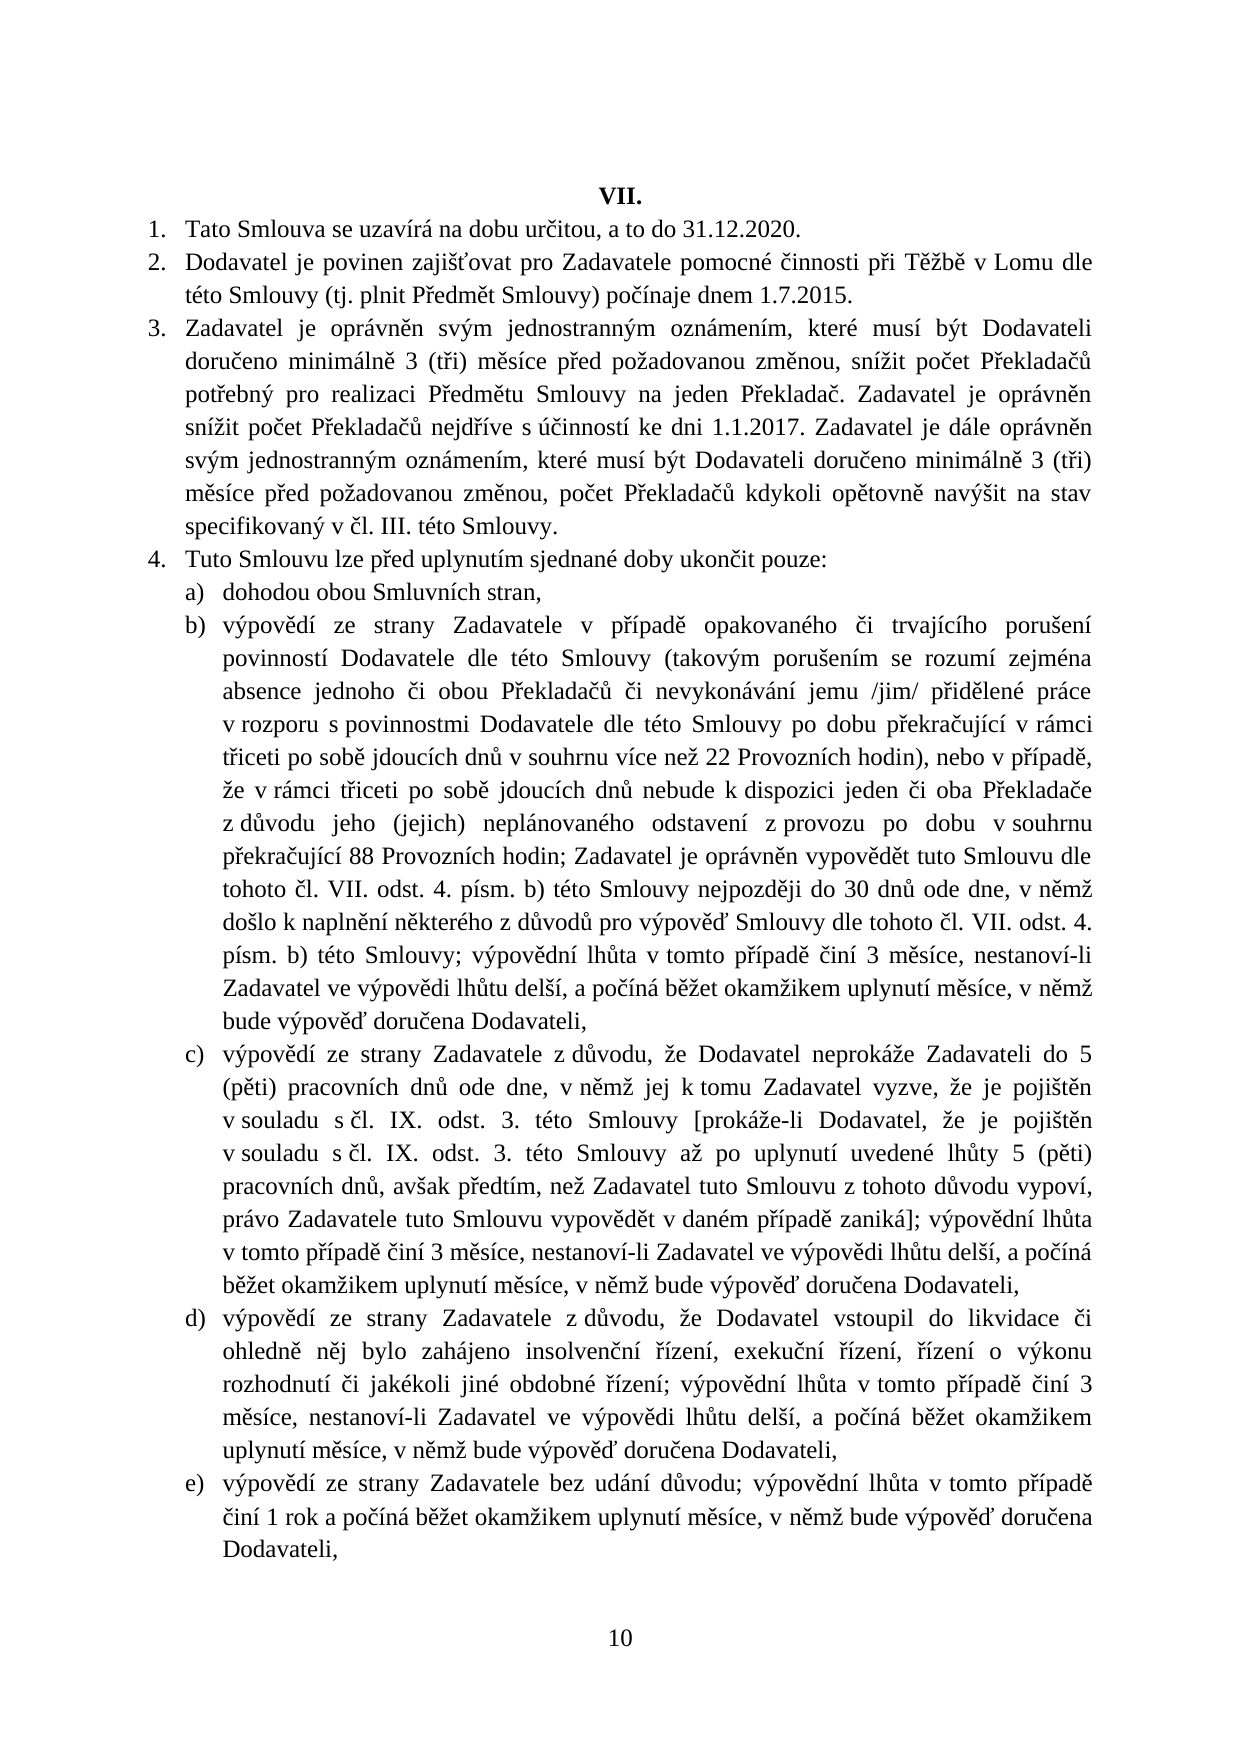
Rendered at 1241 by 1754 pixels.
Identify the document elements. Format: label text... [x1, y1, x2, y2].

list výpovědí ze strany Zadavatele z důvodu, že Dodavatel vstoupil do likvidace či ohledně něj bylo zahájeno insolvenční řízení, exekuční řízení, řízení o výkonu rozhodnutí či jakékoli jiné obdobné řízení; výpovědní lhůta v tomto případě činí 3 měsíce, nestanoví-li Zadavatel ve výpovědi lhůtu delší, a počíná běžet okamžikem uplynutí měsíce, v němž bude výpověď doručena Dodavateli, [185, 1303, 1093, 1464]
list Tato Smlouva se uzavírá na dobu určitou, a to do 31.12.2020. [148, 214, 1093, 242]
text VII. [148, 181, 1093, 209]
list výpovědí ze strany Zadavatele v případě opakovaného či trvajícího porušení povinností Dodavatele dle této Smlouvy (takovým porušením se rozumí zejména absence jednoho či obou Překladačů či nevykonávání jemu /jim/ přidělené práce v rozporu s povinnostmi Dodavatele dle této Smlouvy po dobu překračující v rámci třiceti po sobě jdoucích dnů v souhrnu více než 22 Provozních hodin), nebo v případě, že v rámci třiceti po sobě jdoucích dnů nebude k dispozici jeden či oba Překladače z důvodu jeho (jejich) neplánovaného odstavení z provozu po dobu v souhrnu překračující 88 Provozních hodin; Zadavatel je oprávněn vypovědět tuto Smlouvu dle tohoto čl. VII. odst. 4. písm. b) této Smlouvy nejpozději do 30 dnů ode dne, v němž došlo k naplnění některého z důvodů pro výpověď Smlouvy dle tohoto čl. VII. odst. 4. písm. b) této Smlouvy; výpovědní lhůta v tomto případě činí 3 měsíce, nestanoví-li Zadavatel ve výpovědi lhůtu delší, a počíná běžet okamžikem uplynutí měsíce, v němž bude výpověď doručena Dodavateli, [185, 610, 1093, 1035]
list výpovědí ze strany Zadavatele z důvodu, že Dodavatel neprokáže Zadavateli do 5 (pěti) pracovních dnů ode dne, v němž jej k tomu Zadavatel vyzve, že je pojištěn v souladu s čl. IX. odst. 3. této Smlouvy [prokáže-li Dodavatel, že je pojištěn v souladu s čl. IX. odst. 3. této Smlouvy až po uplynutí uvedené lhůty 5 (pěti) pracovních dnů, avšak předtím, než Zadavatel tuto Smlouvu z tohoto důvodu vypoví, právo Zadavatele tuto Smlouvu vypovědět v daném případě zaniká]; výpovědní lhůta v tomto případě činí 3 měsíce, nestanoví-li Zadavatel ve výpovědi lhůtu delší, a počíná běžet okamžikem uplynutí měsíce, v němž bude výpověď doručena Dodavateli, [185, 1039, 1093, 1299]
list Tuto Smlouvu lze před uplynutím sjednané doby ukončit pouze: [148, 544, 1093, 573]
list Zadavatel je oprávněn svým jednostranným oznámením, které musí být Dodavateli doručeno minimálně 3 (tři) měsíce před požadovanou změnou, snížit počet Překladačů potřebný pro realizaci Předmětu Smlouvy na jeden Překladač. Zadavatel je oprávněn snížit počet Překladačů nejdříve s účinností ke dni 1.1.2017. Zadavatel je dále oprávněn svým jednostranným oznámením, které musí být Dodavateli doručeno minimálně 3 (tři) měsíce před požadovanou změnou, počet Překladačů kdykoli opětovně navýšit na stav specifikovaný v čl. III. této Smlouvy. [148, 313, 1093, 540]
list Dodavatel je povinen zajišťovat pro Zadavatele pomocné činnosti při Těžbě v Lomu dle této Smlouvy (tj. plnit Předmět Smlouvy) počínaje dnem 1.7.2015. [148, 247, 1093, 308]
list dohodou obou Smluvních stran, [185, 577, 1093, 606]
list výpovědí ze strany Zadavatele bez udání důvodu; výpovědní lhůta v tomto případě činí 1 rok a počíná běžet okamžikem uplynutí měsíce, v němž bude výpověď doručena Dodavateli, [185, 1468, 1093, 1563]
